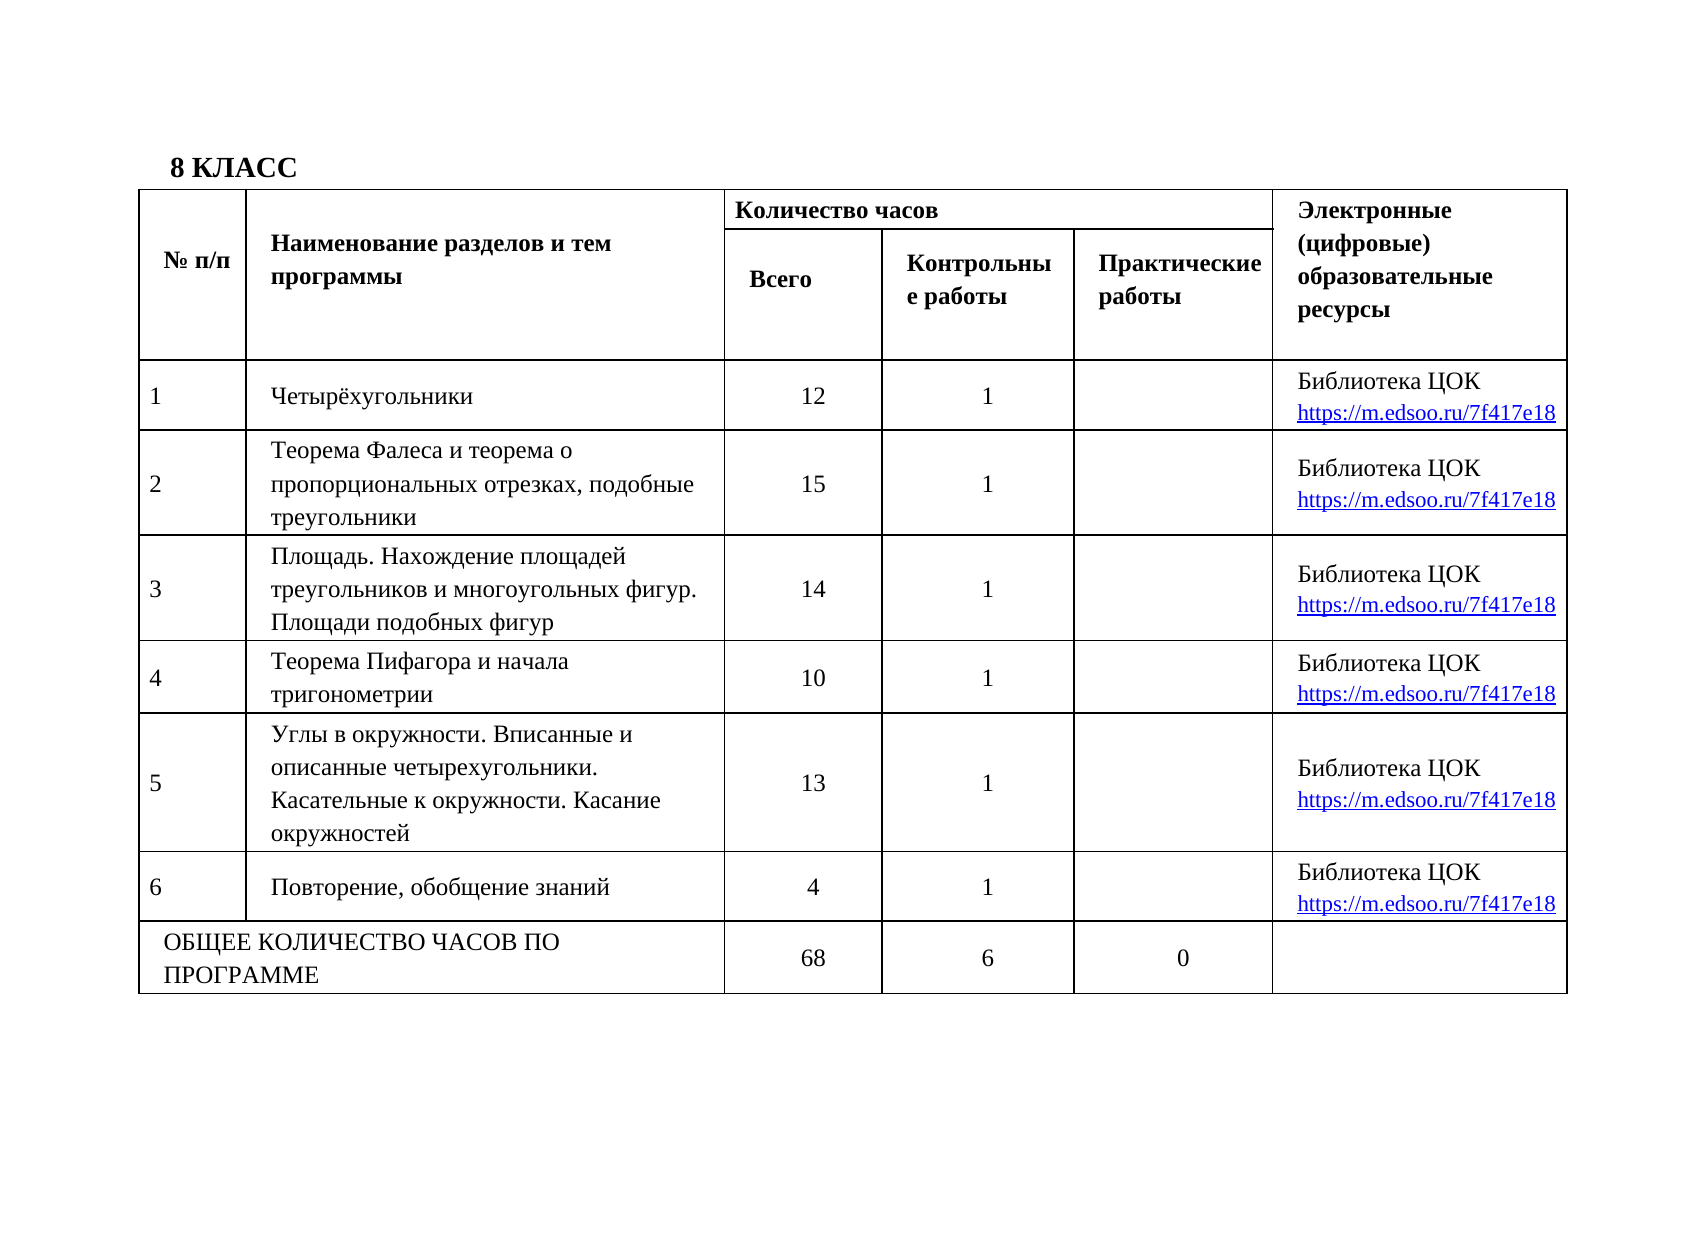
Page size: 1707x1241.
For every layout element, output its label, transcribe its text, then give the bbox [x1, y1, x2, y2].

table_cell Теорема Пифагора и начала тригонометрии [247, 641, 724, 712]
table_cell Библиотека ЦОК https://m.edsoo.ru/7f417e18 [1273, 641, 1566, 712]
table_cell 1 [883, 431, 1073, 534]
table_cell 1 [883, 361, 1073, 429]
table_cell [1075, 536, 1272, 640]
table_cell Повторение, обобщение знаний [247, 852, 724, 920]
table_cell [1075, 852, 1272, 920]
table_cell 1 [883, 536, 1073, 640]
table_header Электронные (цифровые) образовательные ресурсы [1273, 190, 1566, 359]
table_cell Библиотека ЦОК https://m.edsoo.ru/7f417e18 [1273, 714, 1566, 851]
table_cell 6 [883, 922, 1073, 992]
table_cell 14 [725, 536, 881, 640]
table_cell 10 [725, 641, 881, 712]
table_cell [1075, 361, 1272, 429]
table_header Количество часов [725, 190, 1272, 228]
table_cell Библиотека ЦОК https://m.edsoo.ru/7f417e18 [1273, 431, 1566, 534]
table_cell [1273, 922, 1566, 992]
table_cell Практические работы [1075, 230, 1272, 359]
table_cell 15 [725, 431, 881, 534]
text 8 КЛАСС [162, 150, 1557, 183]
table_cell 1 [883, 852, 1073, 920]
table_cell 5 [140, 714, 245, 851]
table_cell [1075, 714, 1272, 851]
table_cell 1 [140, 361, 245, 429]
table_cell Углы в окружности. Вписанные и описанные четырехугольники. Касательные к окружности. Касание окружностей [247, 714, 724, 851]
table_cell Всего [725, 230, 881, 359]
table_cell Библиотека ЦОК https://m.edsoo.ru/7f417e18 [1273, 536, 1566, 640]
table_cell 4 [725, 852, 881, 920]
table_cell [1075, 431, 1272, 534]
table_cell 3 [140, 536, 245, 640]
table_header № п/п [140, 190, 245, 359]
table_cell Площадь. Нахождение площадей треугольников и многоугольных фигур. Площади подобных фигур [247, 536, 724, 640]
table_cell 2 [140, 431, 245, 534]
table_cell 1 [883, 641, 1073, 712]
table_cell Контрольные работы [883, 230, 1073, 359]
table_cell [1075, 641, 1272, 712]
table_cell Библиотека ЦОК https://m.edsoo.ru/7f417e18 [1273, 361, 1566, 429]
table_cell ОБЩЕЕ КОЛИЧЕСТВО ЧАСОВ ПО ПРОГРАММЕ [140, 922, 724, 992]
table_cell 68 [725, 922, 881, 992]
table_header Наименование разделов и тем программы [247, 190, 724, 359]
table_cell Четырёхугольники [247, 361, 724, 429]
table_cell 13 [725, 714, 881, 851]
table_cell 12 [725, 361, 881, 429]
table_cell Библиотека ЦОК https://m.edsoo.ru/7f417e18 [1273, 852, 1566, 920]
table_cell 0 [1075, 922, 1272, 992]
table_cell 1 [883, 714, 1073, 851]
table_cell 6 [140, 852, 245, 920]
table_cell Теорема Фалеса и теорема о пропорциональных отрезках, подобные треугольники [247, 431, 724, 534]
table_cell 4 [140, 641, 245, 712]
